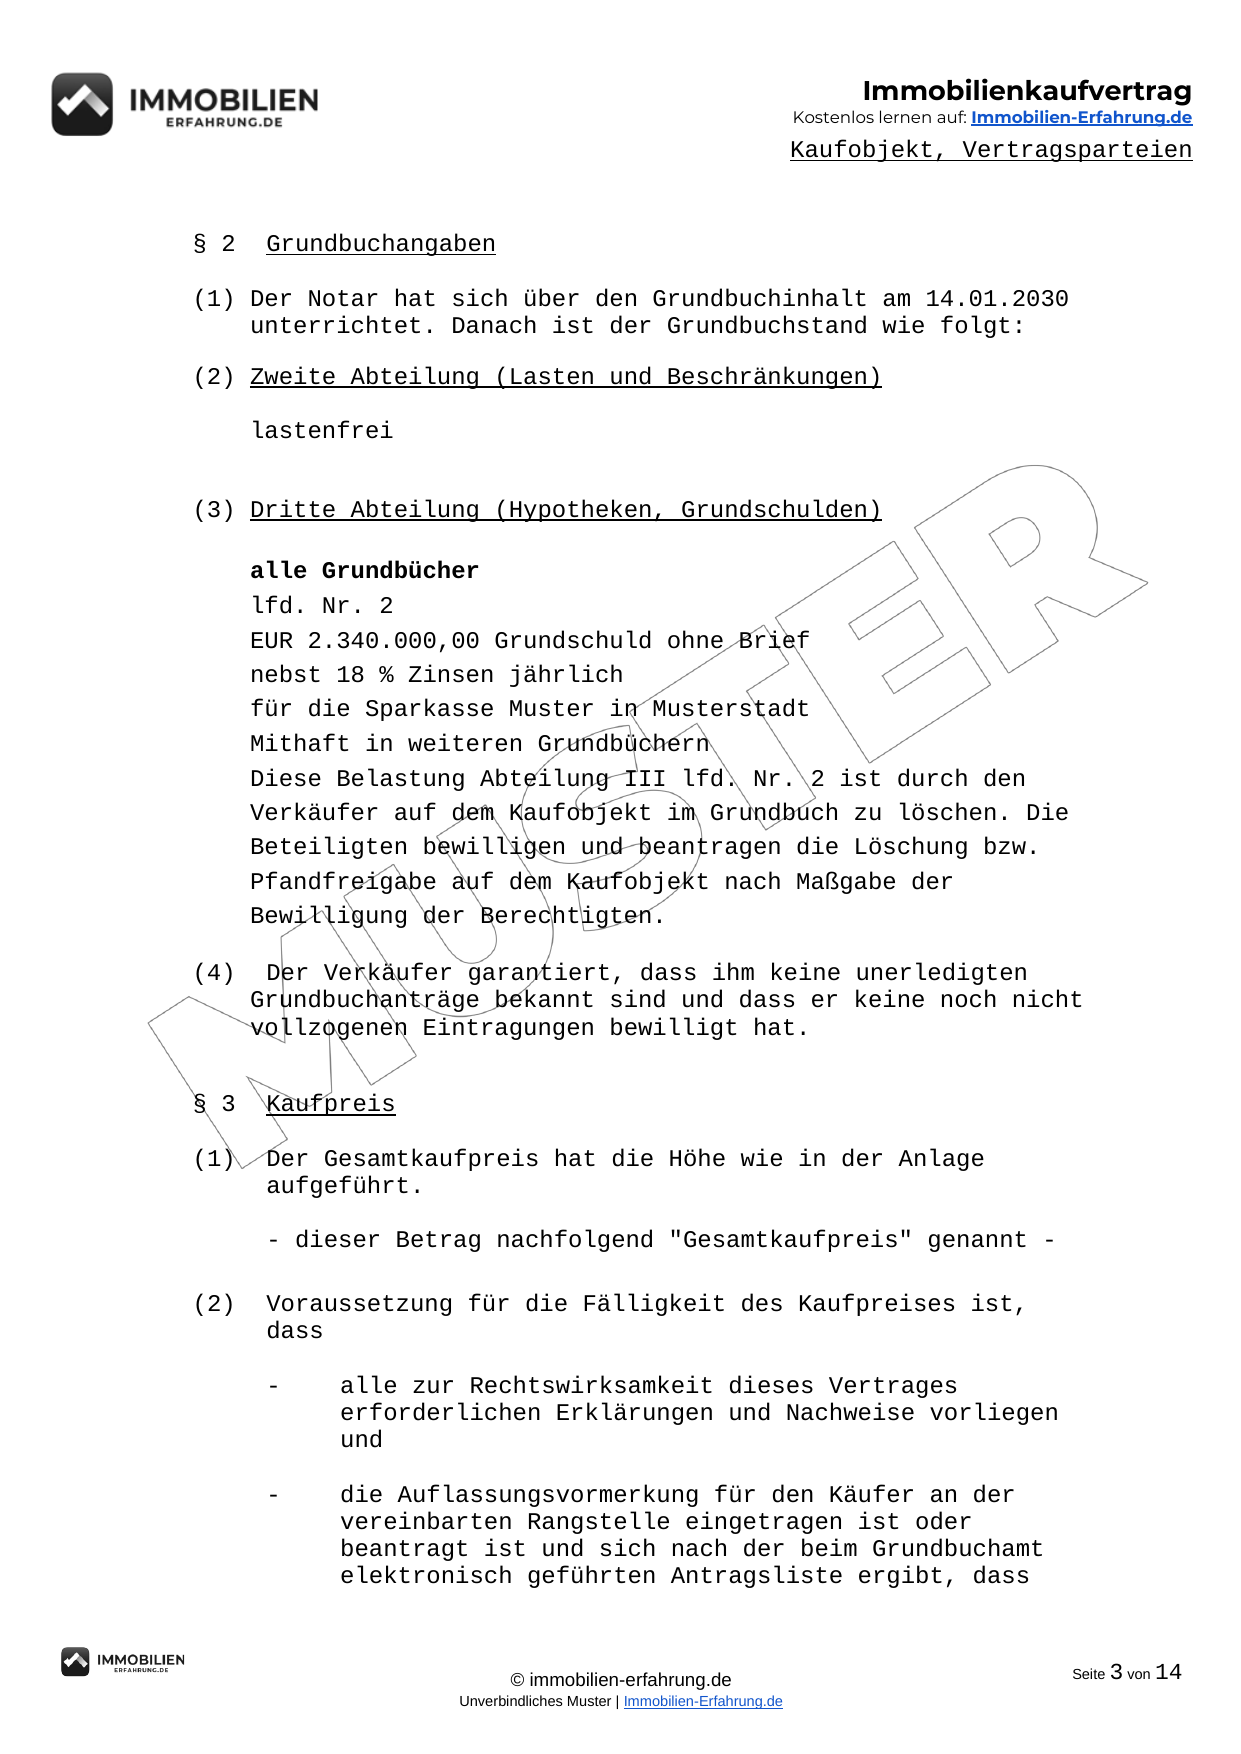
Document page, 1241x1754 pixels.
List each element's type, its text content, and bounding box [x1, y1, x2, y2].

list alle zur Rechtswirksamkeit dieses Vertrages erforderlichen Erklärungen und Nachweise vorliegen und [266, 1373, 1102, 1455]
list Zweite Abteilung (Lasten und Beschränkungen) lastenfrei [192, 364, 899, 440]
list Der Gesamtkaufpreis hat die Höhe wie in der Anlage aufgeführt. - dieser Betrag nachfolgend "Gesamtkaufpreis" genannt - [192, 1203, 1086, 1281]
list Voraussetzung für die Fälligkeit des Kaufpreises ist, dass [192, 1291, 1086, 1346]
picture [50, 66, 318, 146]
list Der Notar hat sich über den Grundbuchinhalt am 14.01.2030 unterrichtet. Danach ist der Grundbuchstand wie folgt: [192, 286, 1086, 340]
text § 2 Grundbuchangaben [192, 231, 1192, 259]
picture [60, 1643, 185, 1681]
picture [68, 440, 1212, 1203]
